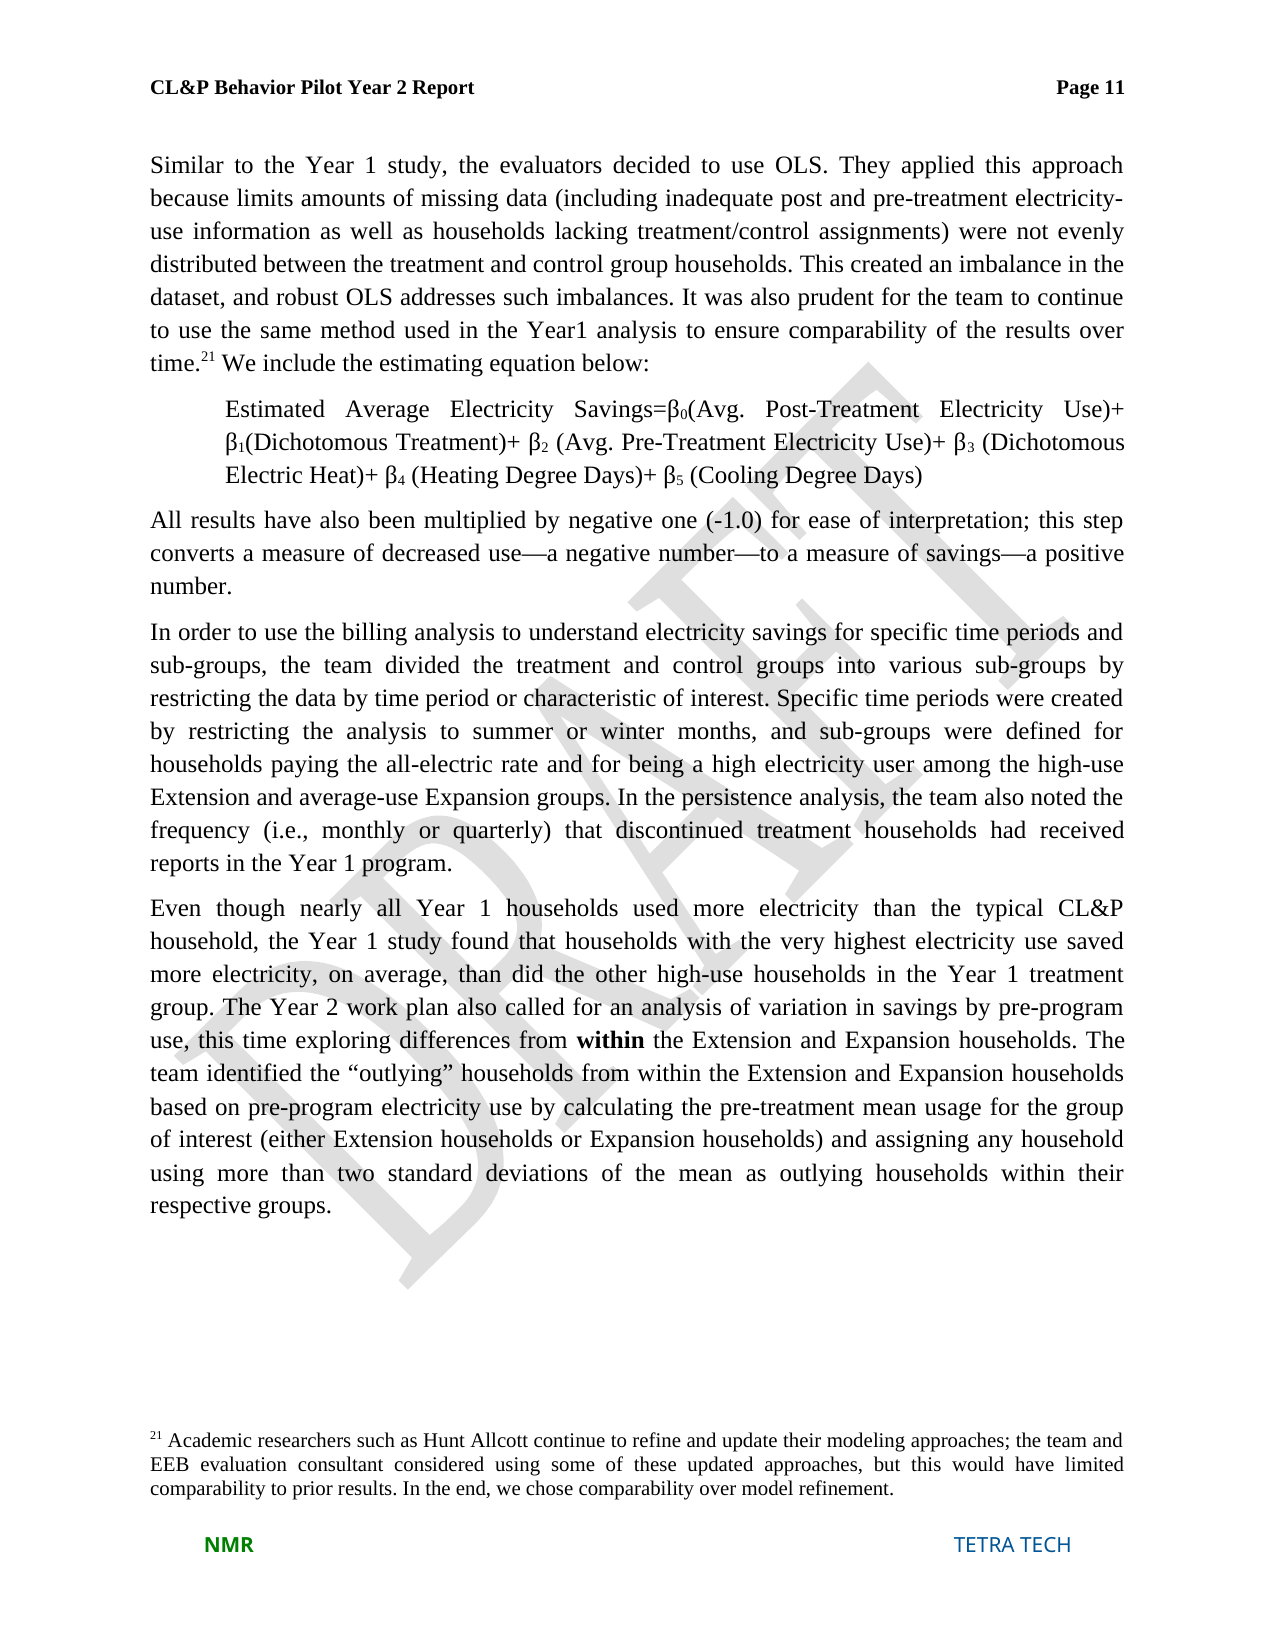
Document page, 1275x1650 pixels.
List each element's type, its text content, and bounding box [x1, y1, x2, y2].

text All results have also been multiplied by negative one (-1.0) for ease of interpretation; this step converts a measure of decreased use—a negative number—to a measure of savings—a positive number. [150, 505, 1125, 600]
text Estimated Average Electricity Savings=β0(Avg. Post-Treatment Electricity Use)+ β1(Dichotomous Treatment)+ β2 (Avg. Pre-Treatment Electricity Use)+ β3 (Dichotomous Electric Heat)+ β4 (Heating Degree Days)+ β5 (Cooling Degree Days) [225, 394, 1125, 488]
text Even though nearly all Year 1 households used more electricity than the typical CL&P household, the Year 1 study found that households with the very highest electricity use saved more electricity, on average, than did the other high-use households in the Year 1 treatment group. The Year 2 work plan also called for an analysis of variation in savings by pre-program use, this time exploring differences from within the Extension and Expansion households. The team identified the “outlying” households from within the Extension and Expansion households based on pre-program electricity use by calculating the pre-treatment mean usage for the group of interest (either Extension households or Expansion households) and assigning any household using more than two standard deviations of the mean as outlying households within their respective groups. [150, 893, 1125, 1219]
text Similar to the Year 1 study, the evaluators decided to use OLS. They applied this approach because limits amounts of missing data (including inadequate post and pre-treatment electricity-use information as well as households lacking treatment/control assignments) were not evenly distributed between the treatment and control group households. This created an imbalance in the dataset, and robust OLS addresses such imbalances. It was also prudent for the team to continue to use the same method used in the Year1 analysis to ensure comparability of the results over time. We include the estimating equation below: [150, 150, 1125, 377]
text In order to use the billing analysis to understand electricity savings for specific time periods and sub-groups, the team divided the treatment and control groups into various sub-groups by restricting the data by time period or characteristic of interest. Specific time periods were created by restricting the analysis to summer or winter months, and sub-groups were defined for households paying the all-electric rate and for being a high electricity user among the high-use Extension and average-use Expansion groups. In the persistence analysis, the team also noted the frequency (i.e., monthly or quarterly) that discontinued treatment households had received reports in the Year 1 program. [150, 617, 1125, 877]
